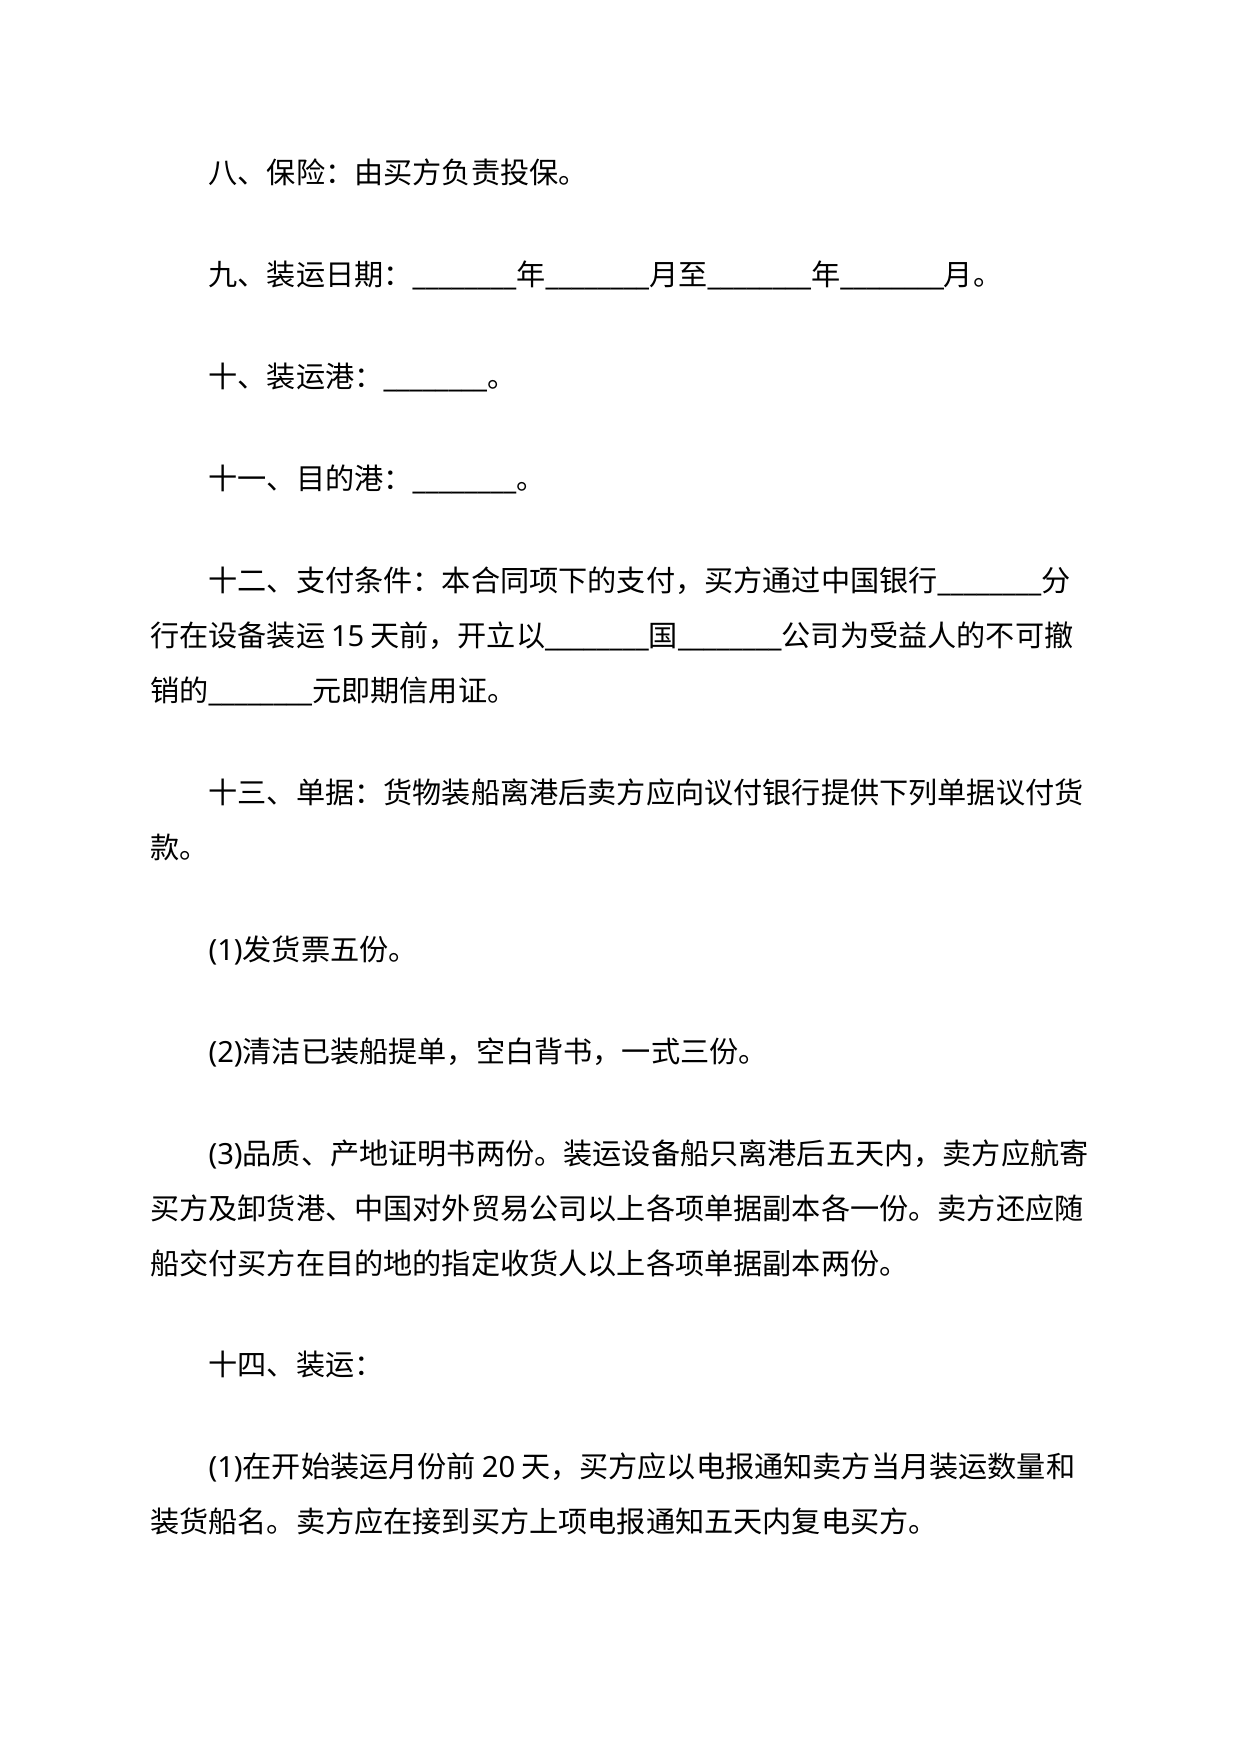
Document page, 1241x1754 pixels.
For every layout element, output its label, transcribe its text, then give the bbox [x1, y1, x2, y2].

text (2)清洁已装船提单，空白背书，一式三份。 [150, 1028, 1090, 1071]
text (1)发货票五份。 [150, 926, 1090, 969]
text 十一、目的港：________。 [150, 456, 1090, 498]
text 八、保险：由买方负责投保。 [150, 150, 1090, 192]
text 十三、单据：货物装船离港后卖方应向议付银行提供下列单据议付货款。 [150, 770, 1090, 867]
text 十四、装运： [150, 1342, 1090, 1384]
text 九、装运日期：________年________月至________年________月。 [150, 252, 1090, 294]
text 十二、支付条件：本合同项下的支付，买方通过中国银行________分行在设备装运15天前，开立以________国________公司为受益人的不可撤销的________元即期信用证。 [150, 558, 1090, 710]
text 十、装运港：________。 [150, 354, 1090, 396]
text (3)品质、产地证明书两份。装运设备船只离港后五天内，卖方应航寄买方及卸货港、中国对外贸易公司以上各项单据副本各一份。卖方还应随船交付买方在目的地的指定收货人以上各项单据副本两份。 [150, 1130, 1090, 1282]
text (1)在开始装运月份前20天，买方应以电报通知卖方当月装运数量和装货船名。卖方应在接到买方上项电报通知五天内复电买方。 [150, 1444, 1090, 1541]
